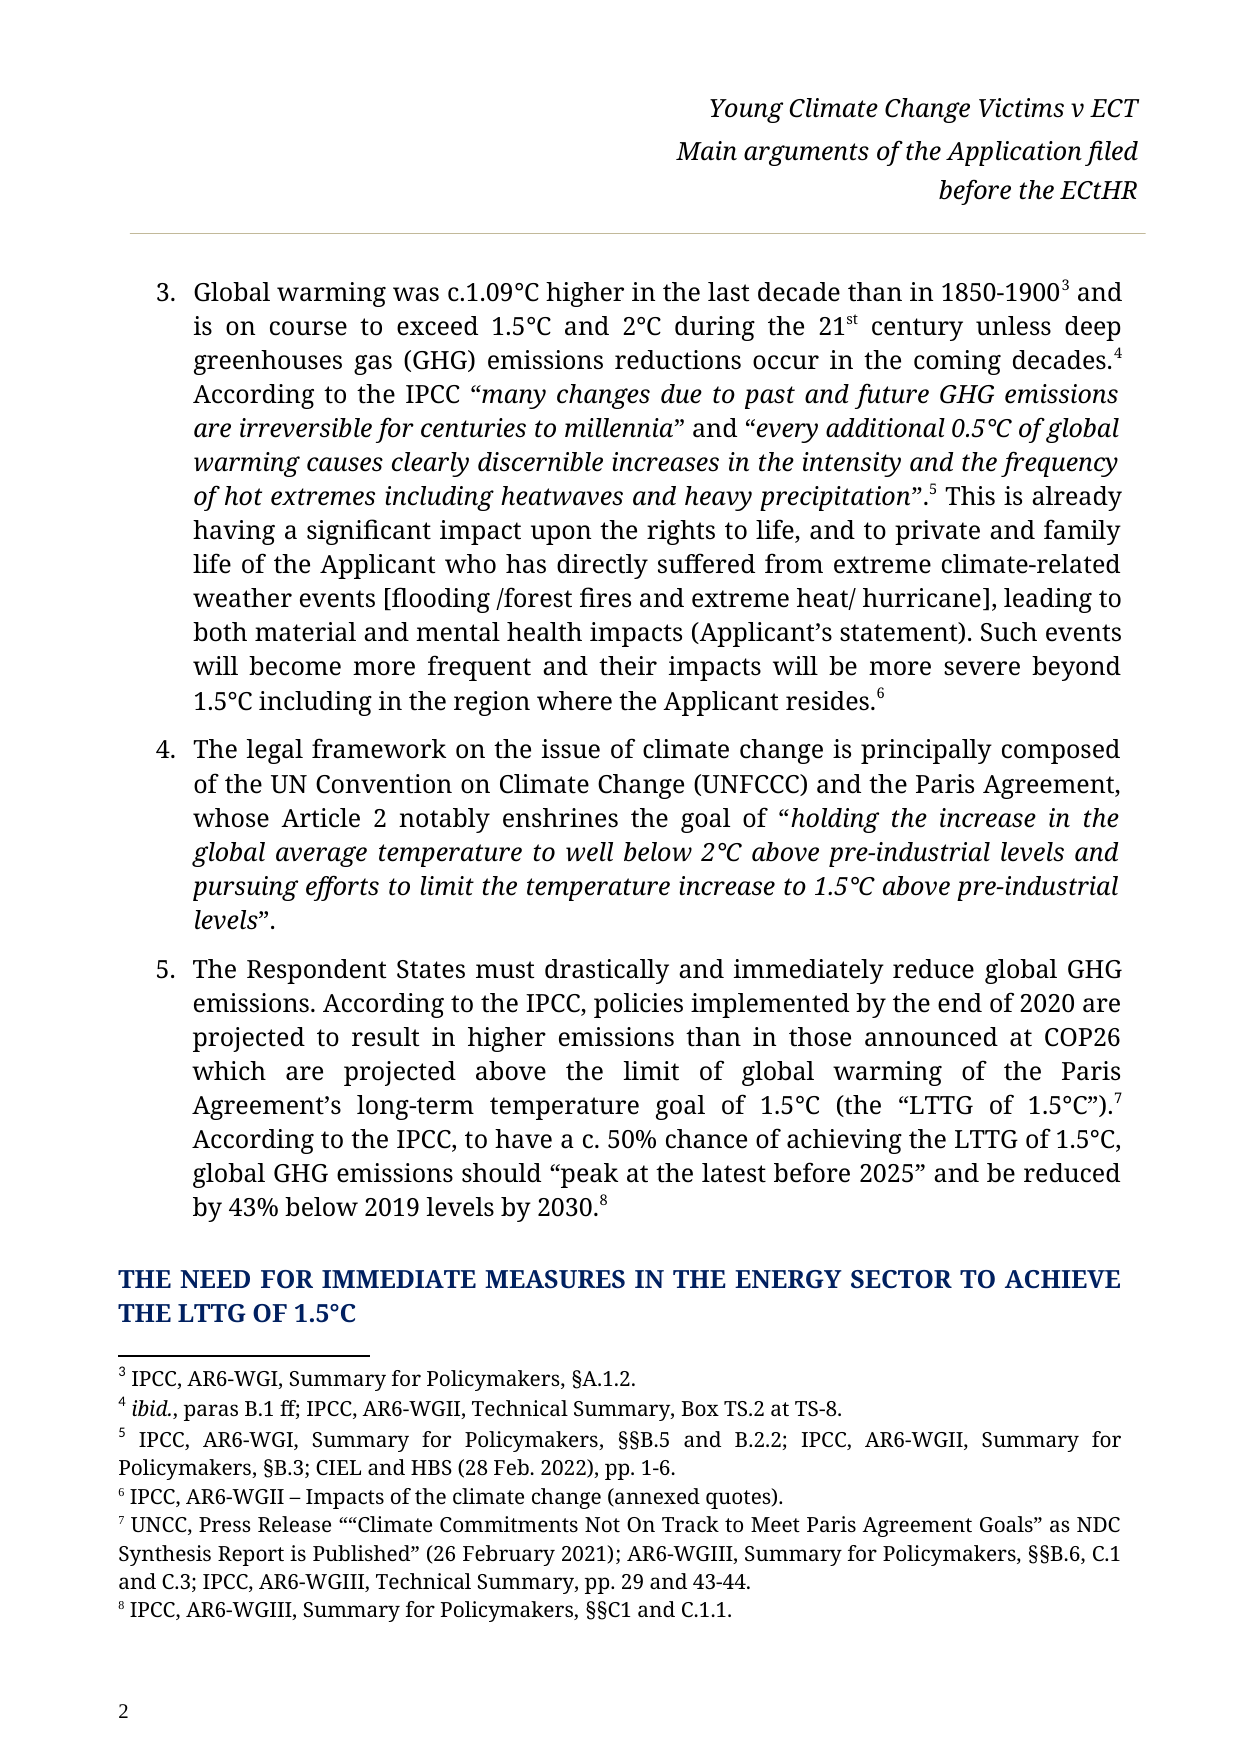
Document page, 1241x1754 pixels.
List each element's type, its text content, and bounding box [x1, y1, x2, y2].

list Global warming was c.1.09℃ higher in the last decade than in 1850-1900 and is on course to exceed 1.5℃ and 2℃ during the 21st century unless deep greenhouses gas (GHG) emissions reductions occur in the coming decades. According to the IPCC “many changes due to past and future GHG emissions are irreversible for centuries to millennia” and “every additional 0.5°C of global warming causes clearly discernible increases in the intensity and the frequency of hot extremes including heatwaves and heavy precipitation”. This is already having a significant impact upon the rights to life, and to private and family life of the Applicant who has directly suffered from extreme climate-related weather events [flooding /forest fires and extreme heat/ hurricane], leading to both material and mental health impacts (Applicant’s statement). Such events will become more frequent and their impacts will be more severe beyond 1.5℃ including in the region where the Applicant resides. [156, 274, 1122, 717]
text THE NEED FOR IMMEDIATE MEASURES IN THE ENERGY SECTOR TO ACHIEVE THE LTTG OF 1.5°C [118, 1262, 1122, 1330]
list The Respondent States must drastically and immediately reduce global GHG emissions. According to the IPCC, policies implemented by the end of 2020 are projected to result in higher emissions than in those announced at COP26 which are projected above the limit of global warming of the Paris Agreement’s long-term temperature goal of 1.5℃ (the “LTTG of 1.5°C”). According to the IPCC, to have a c. 50% chance of achieving the LTTG of 1.5°C, global GHG emissions should “peak at the latest before 2025” and be reduced by 43% below 2019 levels by 2030. [155, 952, 1122, 1224]
list The legal framework on the issue of climate change is principally composed of the UN Convention on Climate Change (UNFCCC) and the Paris Agreement, whose Article 2 notably enshrines the goal of “holding the increase in the global average temperature to well below 2°C above pre-industrial levels and pursuing efforts to limit the temperature increase to 1.5°C above pre-industrial levels”. [156, 732, 1122, 937]
